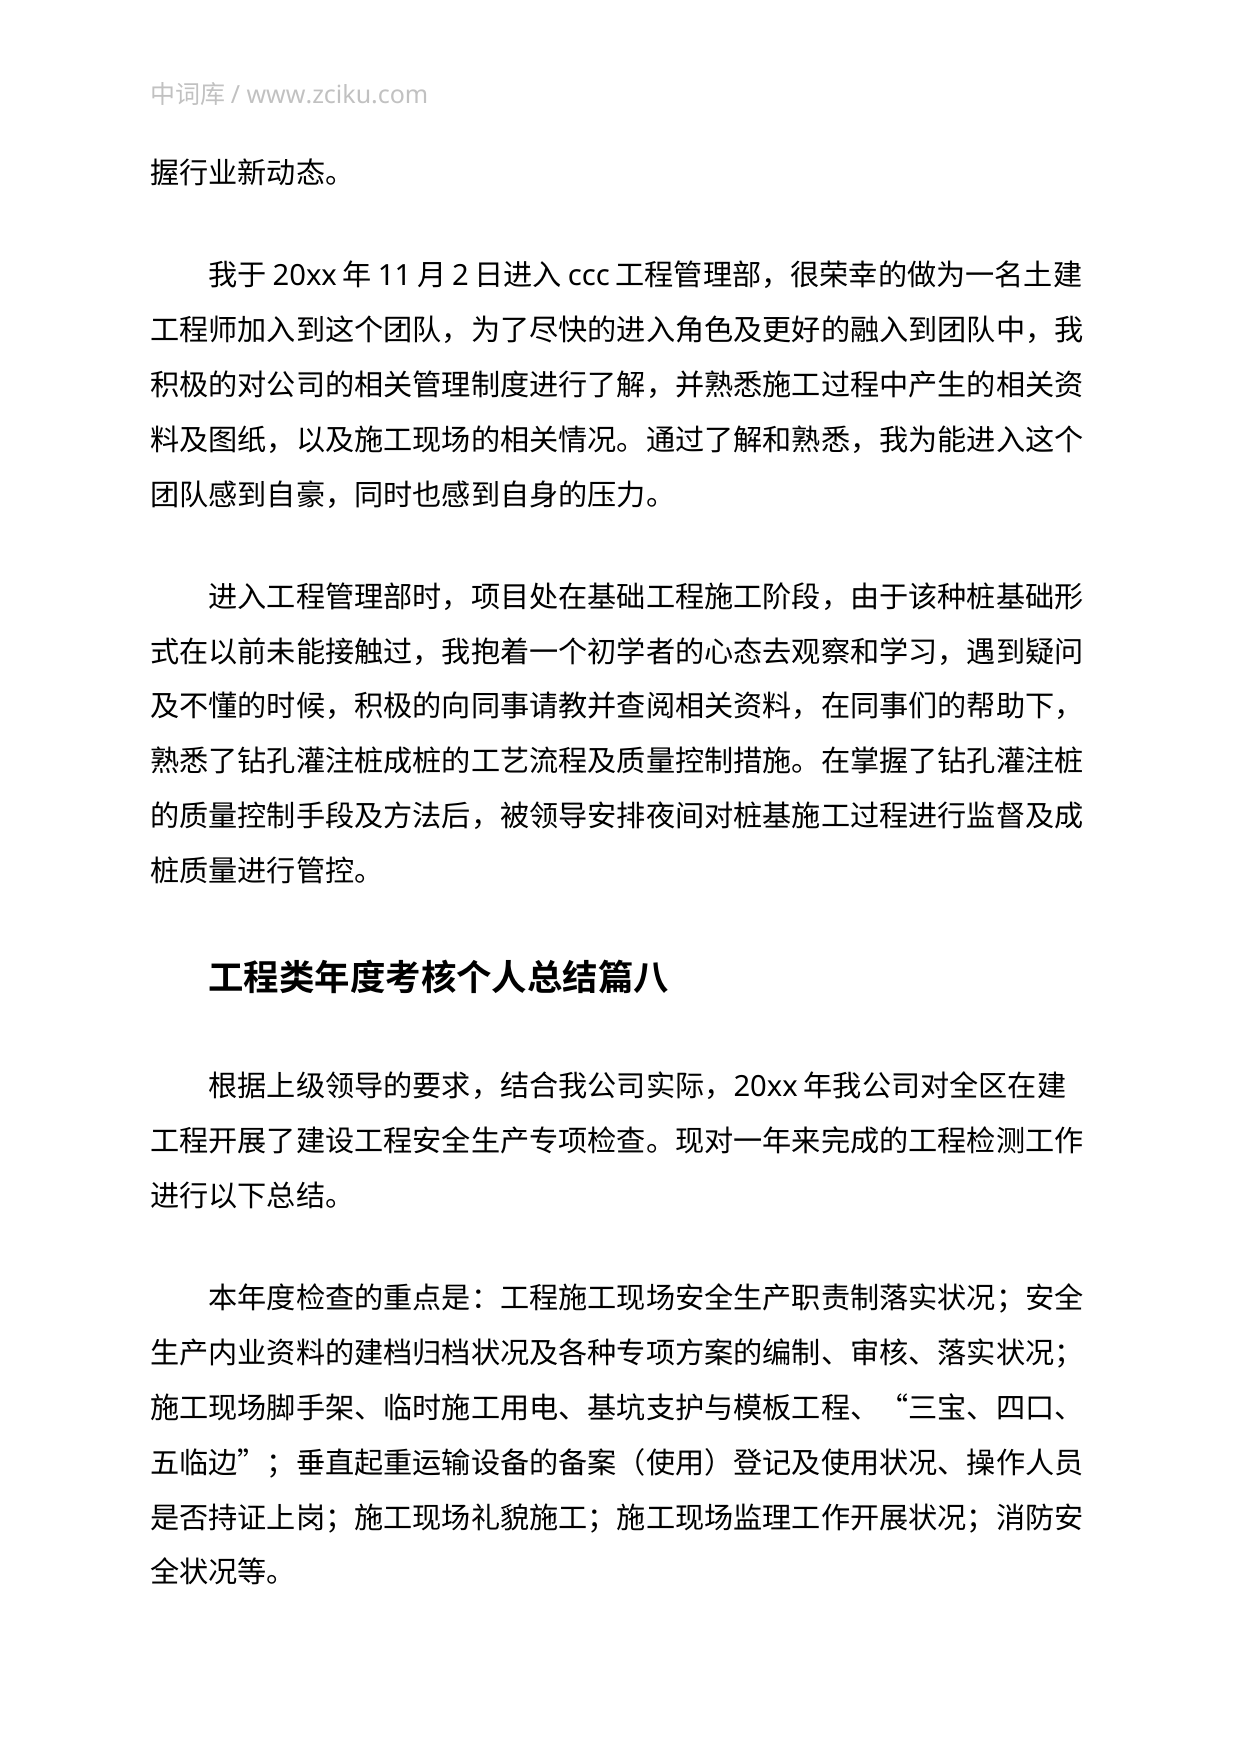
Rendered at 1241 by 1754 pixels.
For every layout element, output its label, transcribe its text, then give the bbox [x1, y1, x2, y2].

text 本年度检查的重点是：工程施工现场安全生产职责制落实状况；安全生产内业资料的建档归档状况及各种专项方案的编制、审核、落实状况；施工现场脚手架、临时施工用电、基坑支护与模板工程、“三宝、四口、五临边”；垂直起重运输设备的备案（使用）登记及使用状况、操作人员是否持证上岗；施工现场礼貌施工；施工现场监理工作开展状况；消防安全状况等。 [150, 1274, 1090, 1591]
text 我于20xx年11月2日进入ccc工程管理部，很荣幸的做为一名土建工程师加入到这个团队，为了尽快的进入角色及更好的融入到团队中，我积极的对公司的相关管理制度进行了解，并熟悉施工过程中产生的相关资料及图纸，以及施工现场的相关情况。通过了解和熟悉，我为能进入这个团队感到自豪，同时也感到自身的压力。 [150, 252, 1090, 514]
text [150, 150, 1090, 192]
text 工程类年度考核个人总结篇八 [150, 949, 1090, 1001]
text 进入工程管理部时，项目处在基础工程施工阶段，由于该种桩基础形式在以前未能接触过，我抱着一个初学者的心态去观察和学习，遇到疑问及不懂的时候，积极的向同事请教并查阅相关资料，在同事们的帮助下，熟悉了钻孔灌注桩成桩的工艺流程及质量控制措施。在掌握了钻孔灌注桩的质量控制手段及方法后，被领导安排夜间对桩基施工过程进行监督及成桩质量进行管控。 [150, 573, 1090, 890]
text 根据上级领导的要求，结合我公司实际，20xx年我公司对全区在建工程开展了建设工程安全生产专项检查。现对一年来完成的工程检测工作进行以下总结。 [150, 1063, 1090, 1215]
